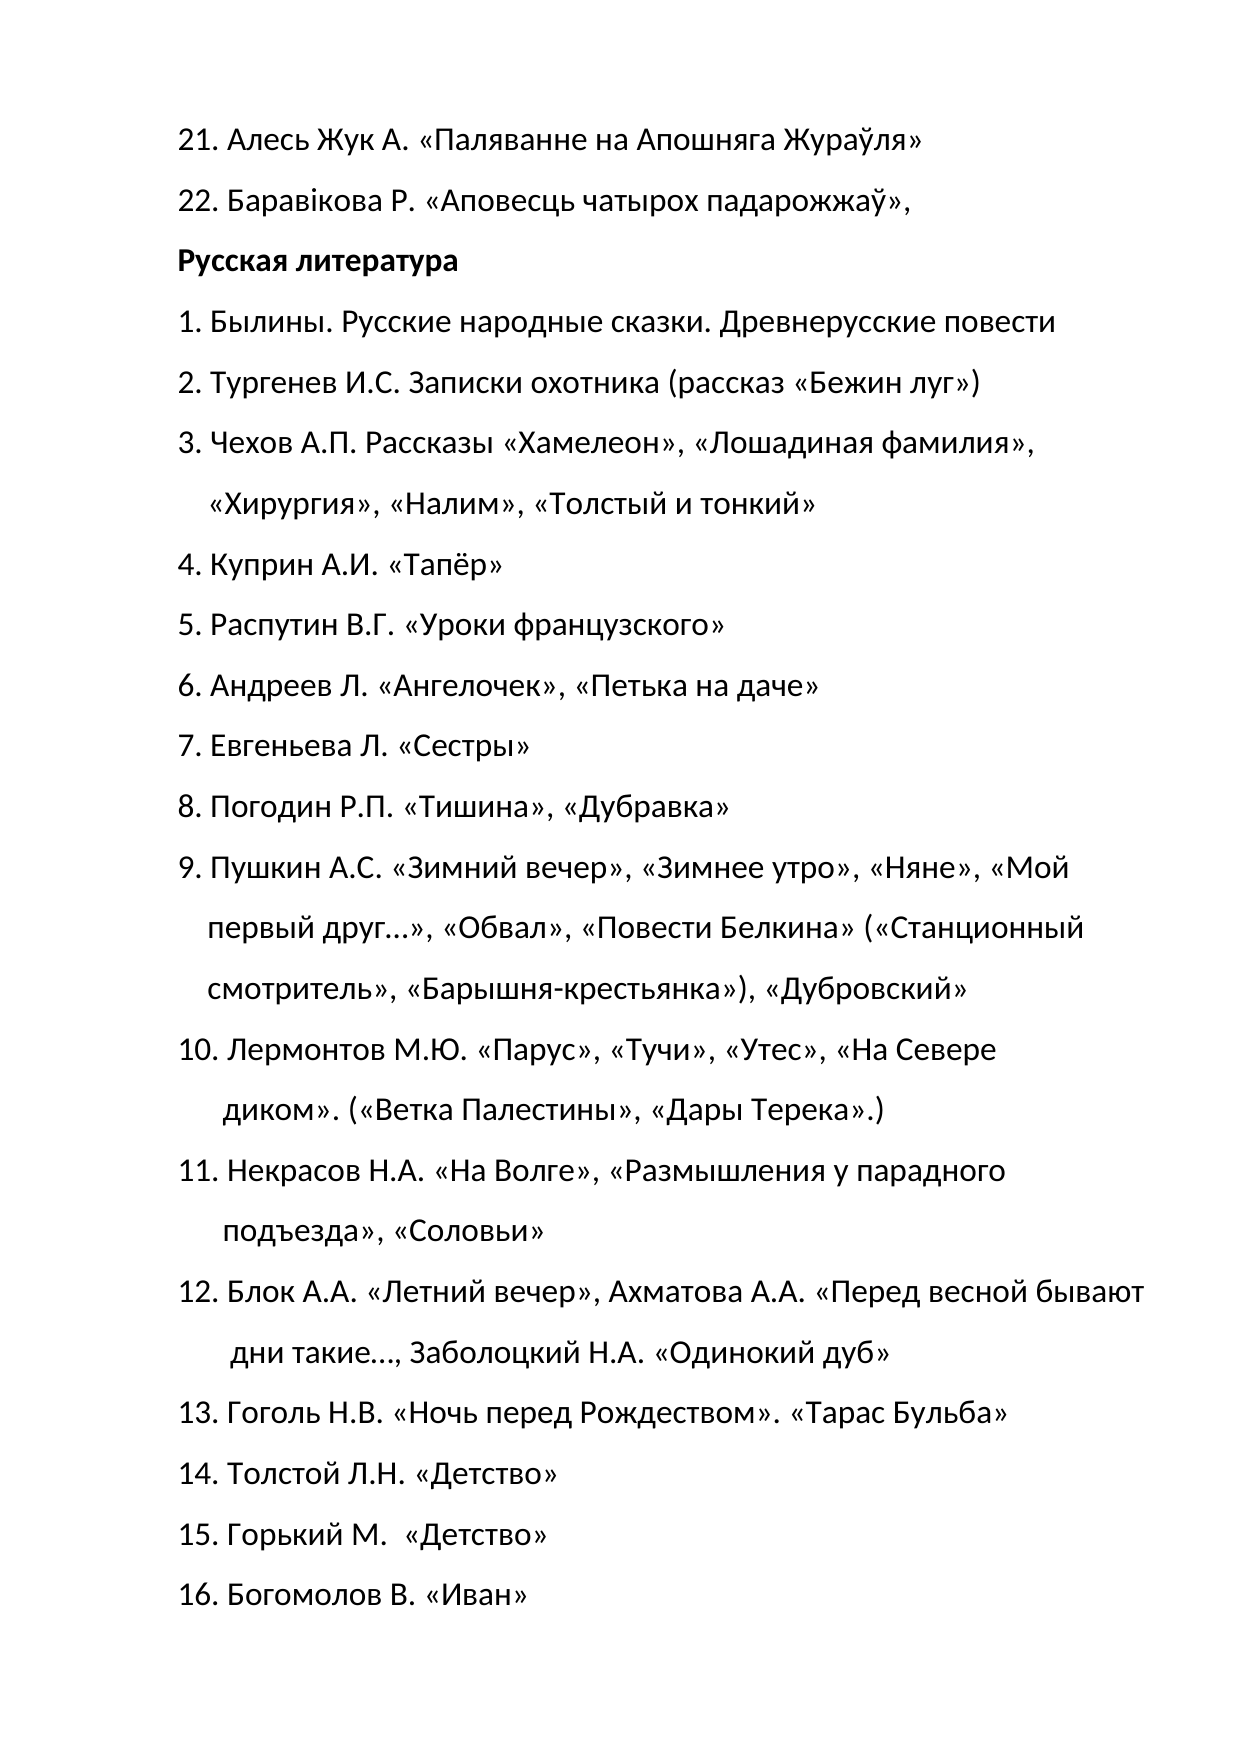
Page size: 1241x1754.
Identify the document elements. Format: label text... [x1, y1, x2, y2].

text 1. Былины. Русские народные сказки. Древнерусские повести [177, 300, 1152, 341]
text 2. Тургенев И.С. Записки охотника (рассказ «Бежин луг») [177, 361, 1152, 401]
text 12. Блок А.А. «Летний вечер», Ахматова А.А. «Перед весной бывают [177, 1270, 1152, 1311]
text 21. Алесь Жук А. «Паляванне на Апошняга Жураўля» [177, 118, 1152, 159]
text 16. Богомолов В. «Иван» [177, 1573, 1152, 1614]
text Русская литература [177, 239, 1152, 280]
text дни такие…, Заболоцкий Н.А. «Одинокий дуб» [177, 1331, 1152, 1371]
text первый друг…», «Обвал», «Повести Белкина» («Станционный [177, 906, 1152, 947]
text смотритель», «Барышня-крестьянка»), «Дубровский» [177, 967, 1152, 1008]
text 15. Горький М. «Детство» [177, 1512, 1152, 1553]
text 14. Толстой Л.Н. «Детство» [177, 1452, 1152, 1493]
text 5. Распутин В.Г. «Уроки французского» [177, 603, 1152, 644]
text 7. Евгеньева Л. «Сестры» [177, 724, 1152, 765]
text 22. Баравікова Р. «Аповесць чатырох падарожжаў», [177, 179, 1152, 219]
text 13. Гоголь Н.В. «Ночь перед Рождеством». «Тарас Бульба» [177, 1391, 1152, 1432]
text подъезда», «Соловьи» [177, 1209, 1152, 1250]
text 3. Чехов А.П. Рассказы «Хамелеон», «Лошадиная фамилия», [177, 421, 1152, 462]
text 4. Куприн А.И. «Тапёр» [177, 542, 1152, 583]
text 9. Пушкин А.С. «Зимний вечер», «Зимнее утро», «Няне», «Мой [177, 846, 1152, 886]
text «Хирургия», «Налим», «Толстый и тонкий» [177, 482, 1152, 523]
text 11. Некрасов Н.А. «На Волге», «Размышления у парадного [177, 1149, 1152, 1189]
text 8. Погодин Р.П. «Тишина», «Дубравка» [177, 785, 1152, 826]
text 10. Лермонтов М.Ю. «Парус», «Тучи», «Утес», «На Севере [177, 1027, 1152, 1068]
text 6. Андреев Л. «Ангелочек», «Петька на даче» [177, 664, 1152, 704]
text диком». («Ветка Палестины», «Дары Терека».) [177, 1088, 1152, 1129]
